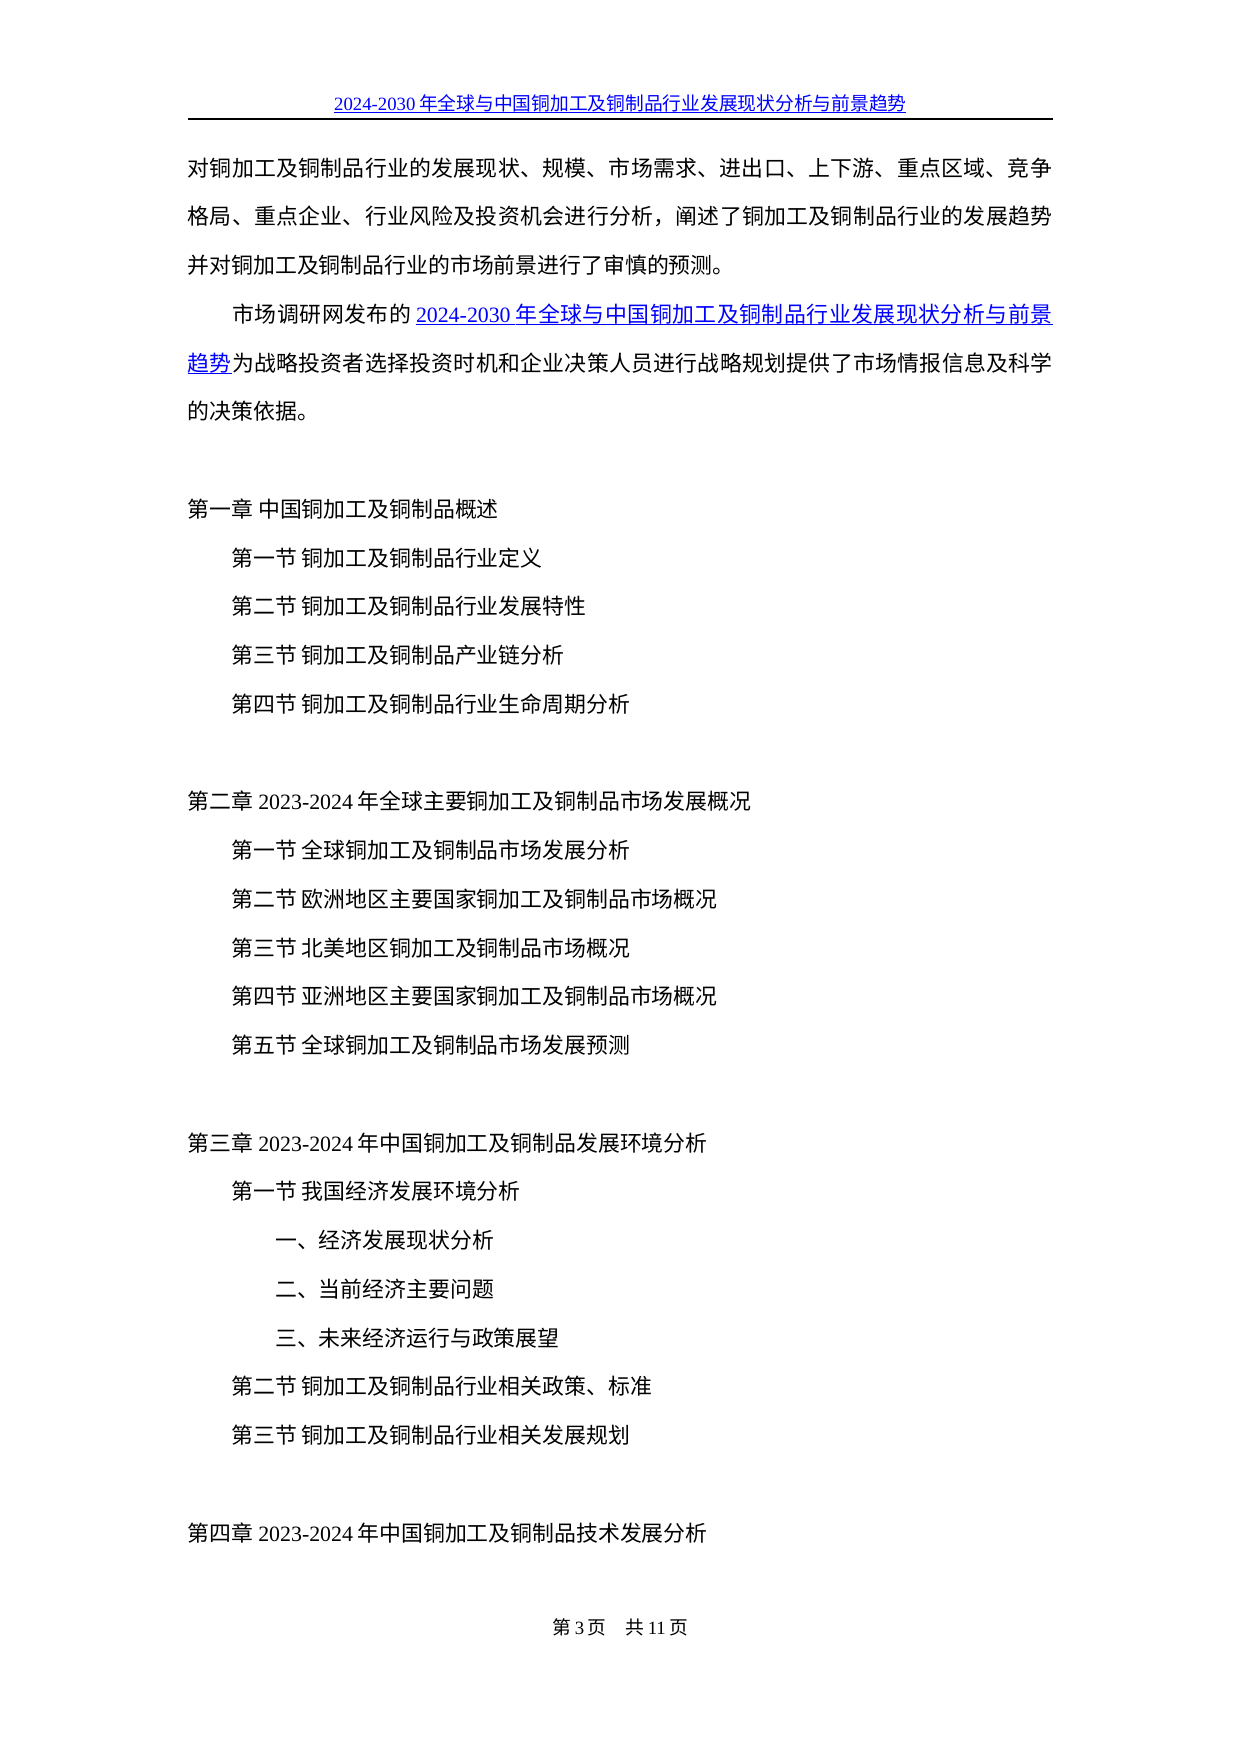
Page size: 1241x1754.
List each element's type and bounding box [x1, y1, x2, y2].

text [187, 150, 1053, 1548]
